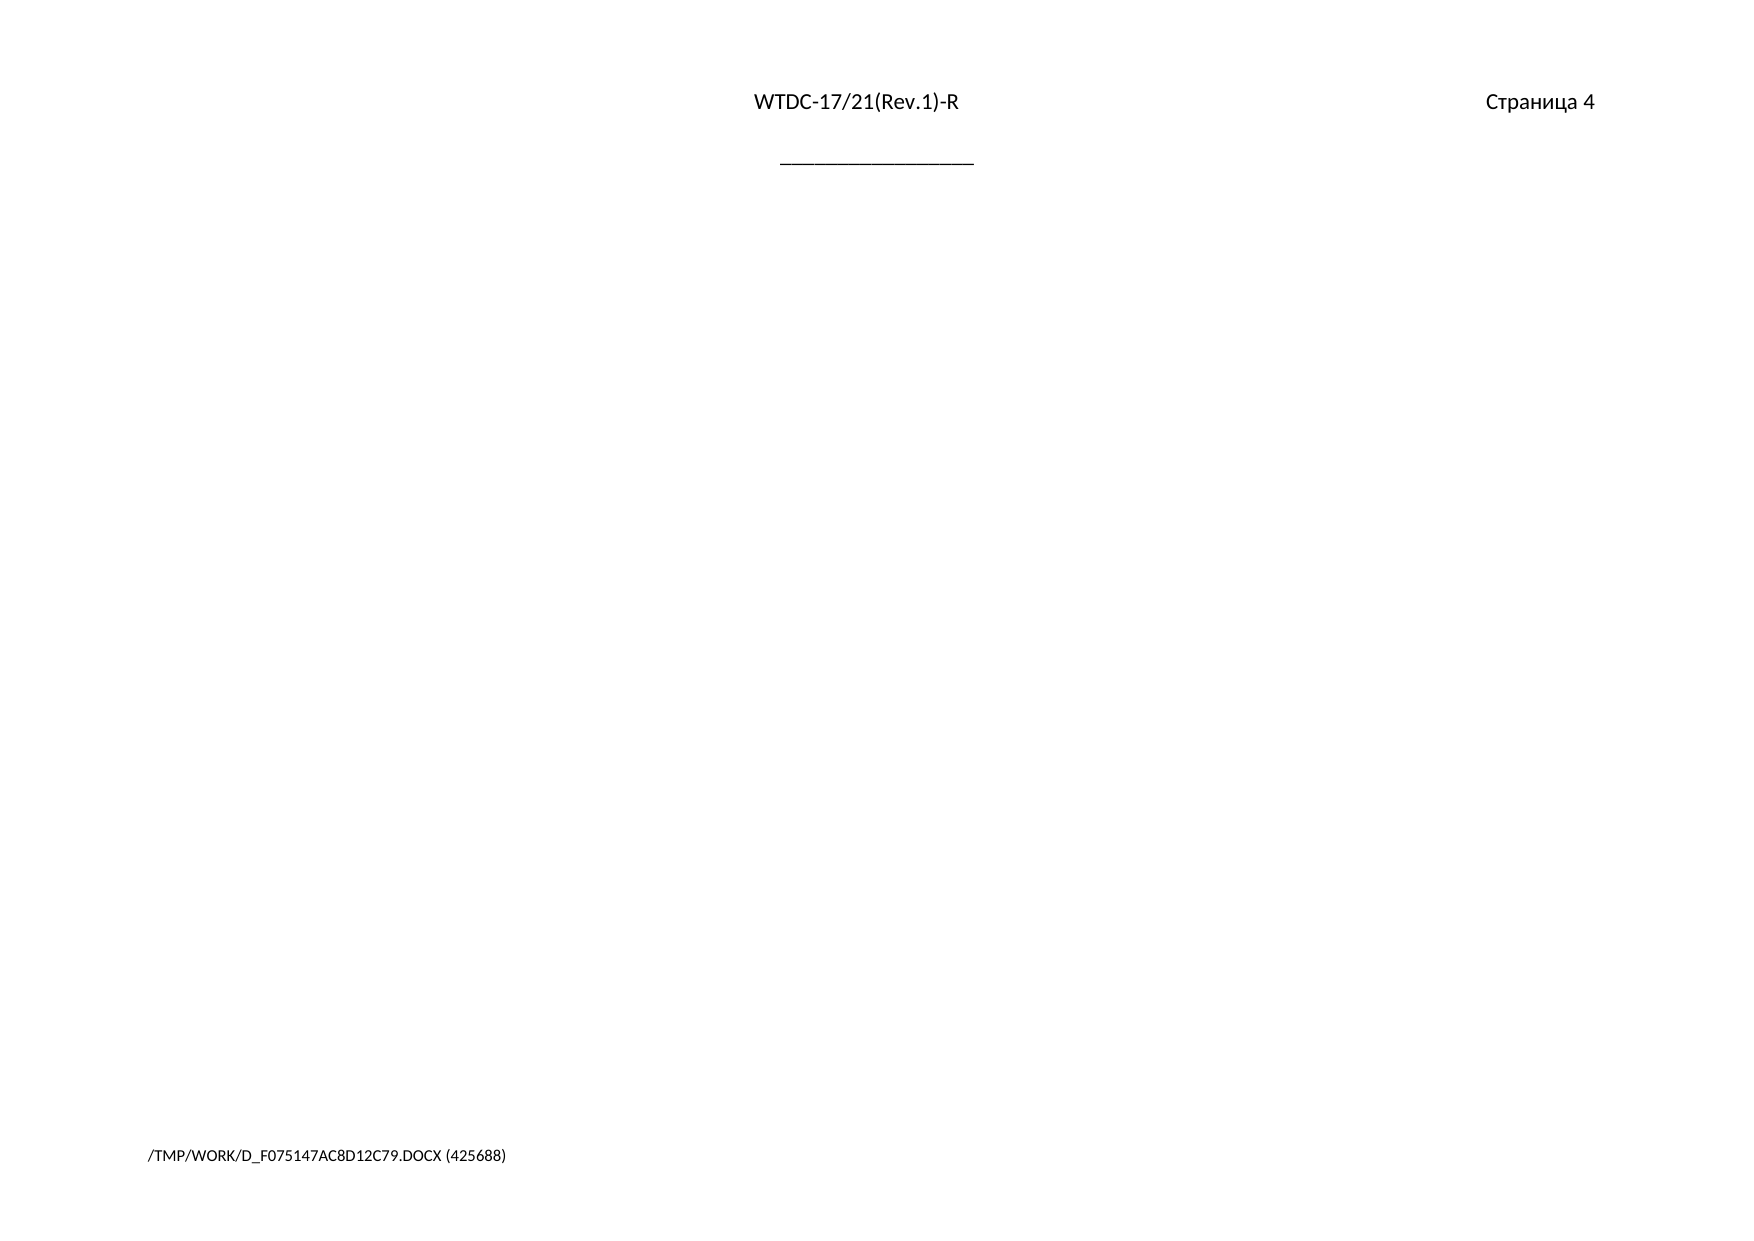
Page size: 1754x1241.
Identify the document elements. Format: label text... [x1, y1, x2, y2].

text _________________ [148, 141, 1606, 168]
